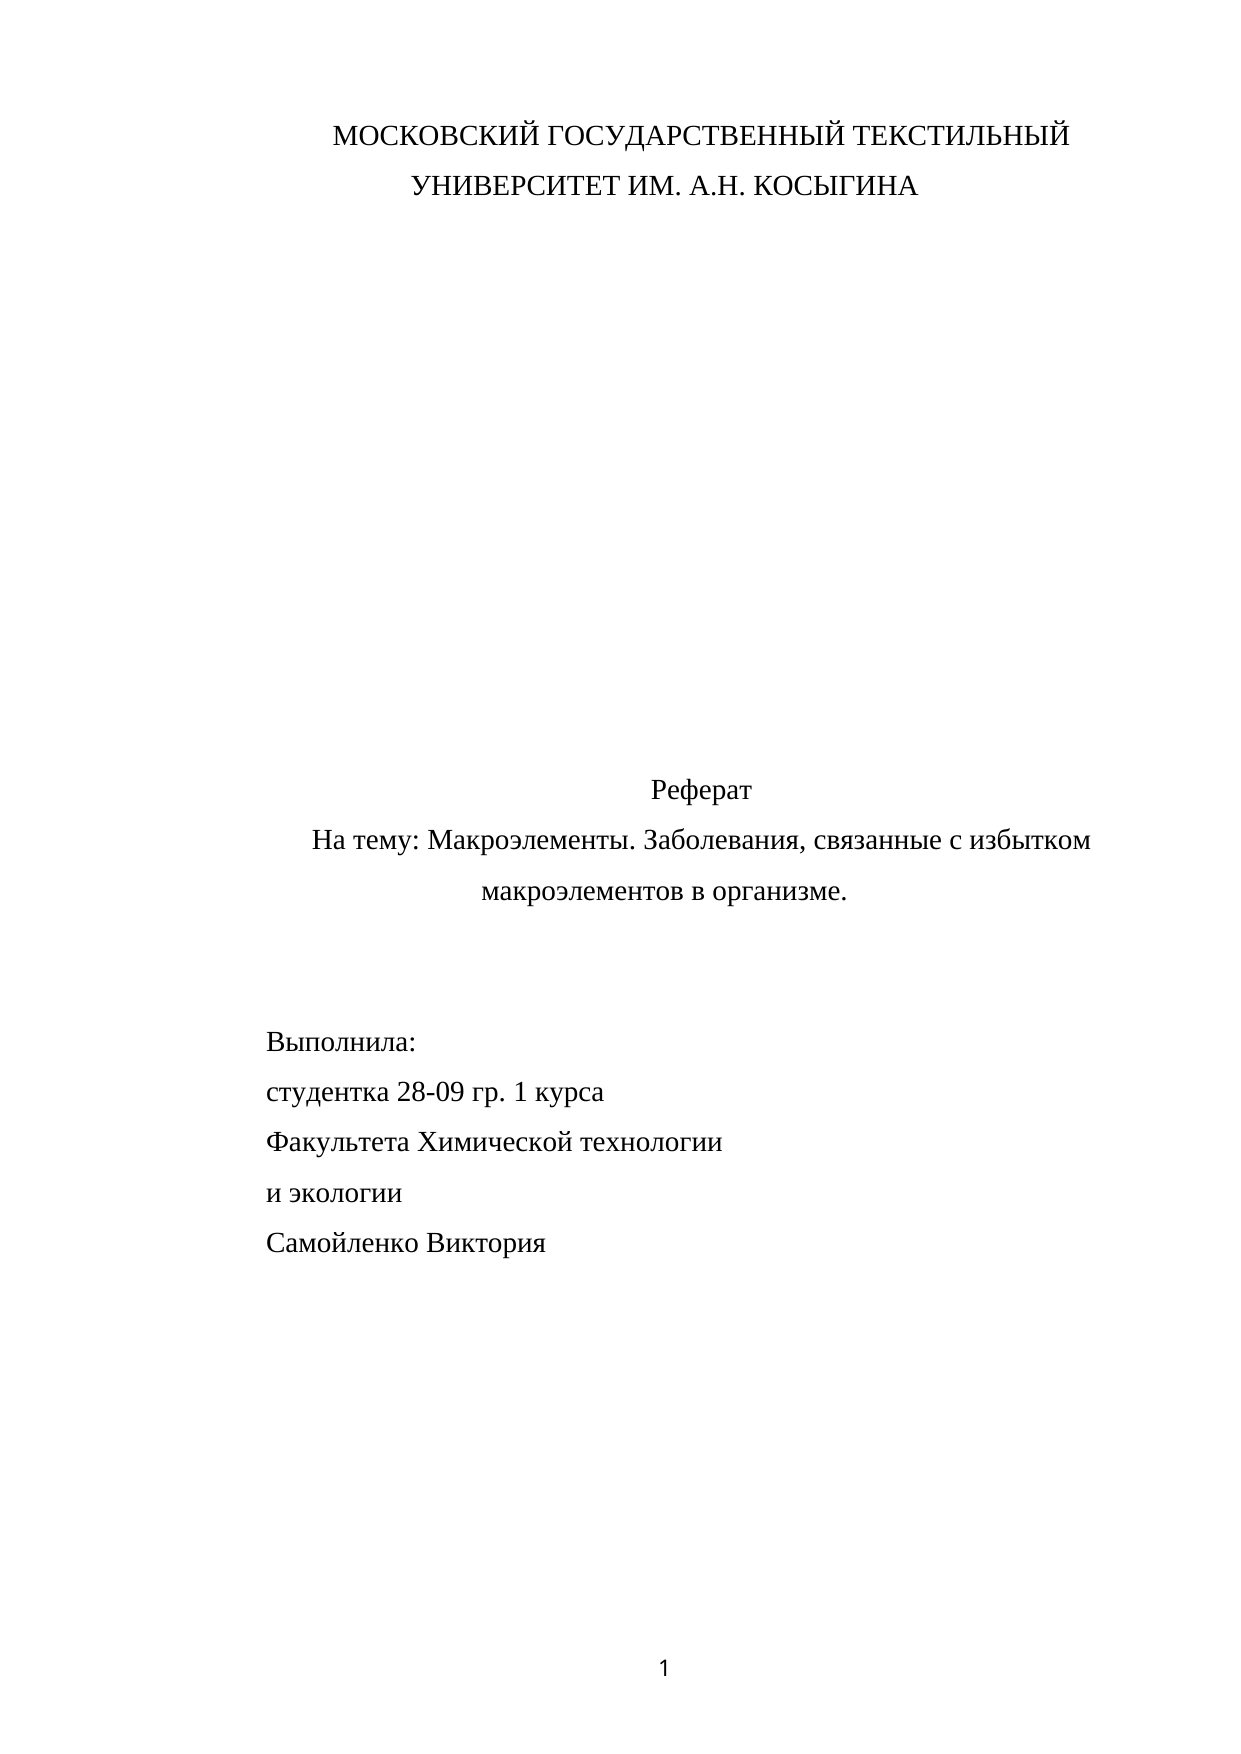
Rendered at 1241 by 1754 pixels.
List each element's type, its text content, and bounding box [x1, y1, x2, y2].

text На тему: Макроэлементы. Заболевания, связанные с избытком макроэлементов в организме. [177, 822, 1152, 906]
text Самойленко Виктория [177, 1225, 1152, 1258]
text и экологии [177, 1175, 1152, 1208]
text Факультета Химической технологии [177, 1124, 1152, 1158]
text Выполнила: [177, 1024, 1152, 1057]
text студентка 28-09 гр. 1 курса [177, 1074, 1152, 1108]
text Реферат [177, 772, 1152, 806]
text МОСКОВСКИЙ ГОСУДАРСТВЕННЫЙ ТЕКСТИЛЬНЫЙ УНИВЕРСИТЕТ ИМ. А.Н. КОСЫГИНА [177, 118, 1152, 202]
